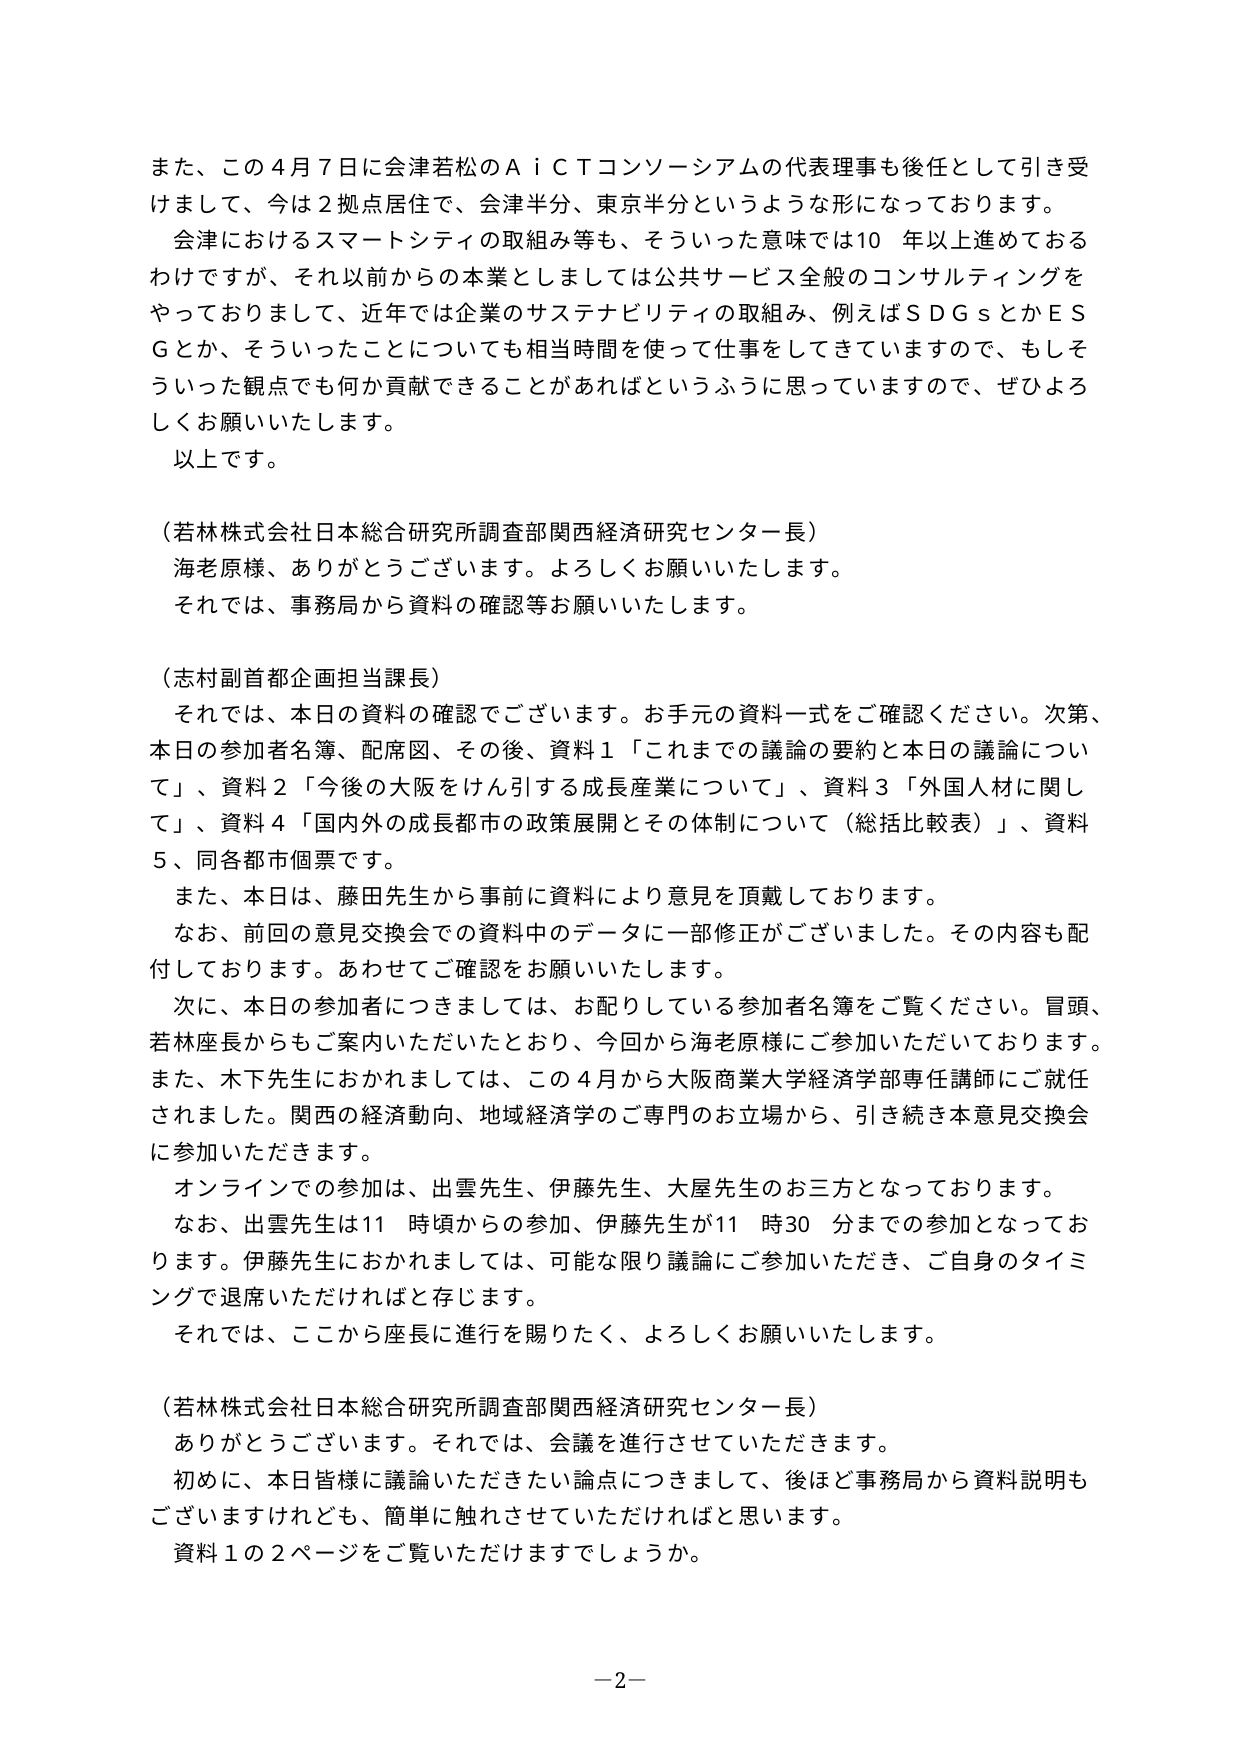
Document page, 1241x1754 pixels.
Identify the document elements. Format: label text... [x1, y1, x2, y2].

text 海老原様、ありがとうございます。よろしくお願いいたします。 [149, 549, 1091, 585]
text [149, 148, 1091, 221]
text 以上です。 [149, 439, 1091, 476]
text それでは、事務局から資料の確認等お願いいたします。 [149, 585, 1091, 622]
text それでは、本日の資料の確認でございます。お手元の資料一式をご確認ください。次第、本日の参加者名簿、配席図、その後、資料１「これまでの議論の要約と本日の議論について」、資料２「今後の大阪をけん引する成長産業について」、資料３「外国人材に関して」、資料４「国内外の成長都市の政策展開とその体制について（総括比較表）」、資料５、同各都市個票です。 [149, 695, 1091, 877]
text なお、出雲先生は11時頃からの参加、伊藤先生が11時30分までの参加となっております。伊藤先生におかれましては、可能な限り議論にご参加いただき、ご自身のタイミングで退席いただければと存じます。 [149, 1205, 1091, 1314]
text オンラインでの参加は、出雲先生、伊藤先生、大屋先生のお三方となっております。 [149, 1169, 1091, 1205]
text また、本日は、藤田先生から事前に資料により意見を頂戴しております。 [149, 877, 1091, 913]
text ありがとうございます。それでは、会議を進行させていただきます。 [149, 1424, 1091, 1460]
text 会津におけるスマートシティの取組み等も、そういった意味では10年以上進めておるわけですが、それ以前からの本業としましては公共サービス全般のコンサルティングをやっておりまして、近年では企業のサステナビリティの取組み、例えばＳＤＧｓとかＥＳＧとか、そういったことについても相当時間を使って仕事をしてきていますので、もしそういった観点でも何か貢献できることがあればというふうに思っていますので、ぜひよろしくお願いいたします。 [149, 221, 1091, 439]
text （若林株式会社日本総合研究所調査部関西経済研究センター長） [149, 512, 1091, 549]
text 次に、本日の参加者につきましては、お配りしている参加者名簿をご覧ください。冒頭、若林座長からもご案内いただいたとおり、今回から海老原様にご参加いただいております。また、木下先生におかれましては、この４月から大阪商業大学経済学部専任講師にご就任されました。関西の経済動向、地域経済学のご専門のお立場から、引き続き本意見交換会に参加いただきます。 [149, 986, 1091, 1169]
text 資料１の２ページをご覧いただけますでしょうか。 [149, 1533, 1091, 1570]
text なお、前回の意見交換会での資料中のデータに一部修正がございました。その内容も配付しております。あわせてご確認をお願いいたします。 [149, 913, 1091, 986]
text それでは、ここから座長に進行を賜りたく、よろしくお願いいたします。 [149, 1314, 1091, 1351]
text （若林株式会社日本総合研究所調査部関西経済研究センター長） [149, 1387, 1091, 1424]
text （志村副首都企画担当課長） [149, 658, 1091, 695]
text 初めに、本日皆様に議論いただきたい論点につきまして、後ほど事務局から資料説明もございますけれども、簡単に触れさせていただければと思います。 [149, 1460, 1091, 1533]
